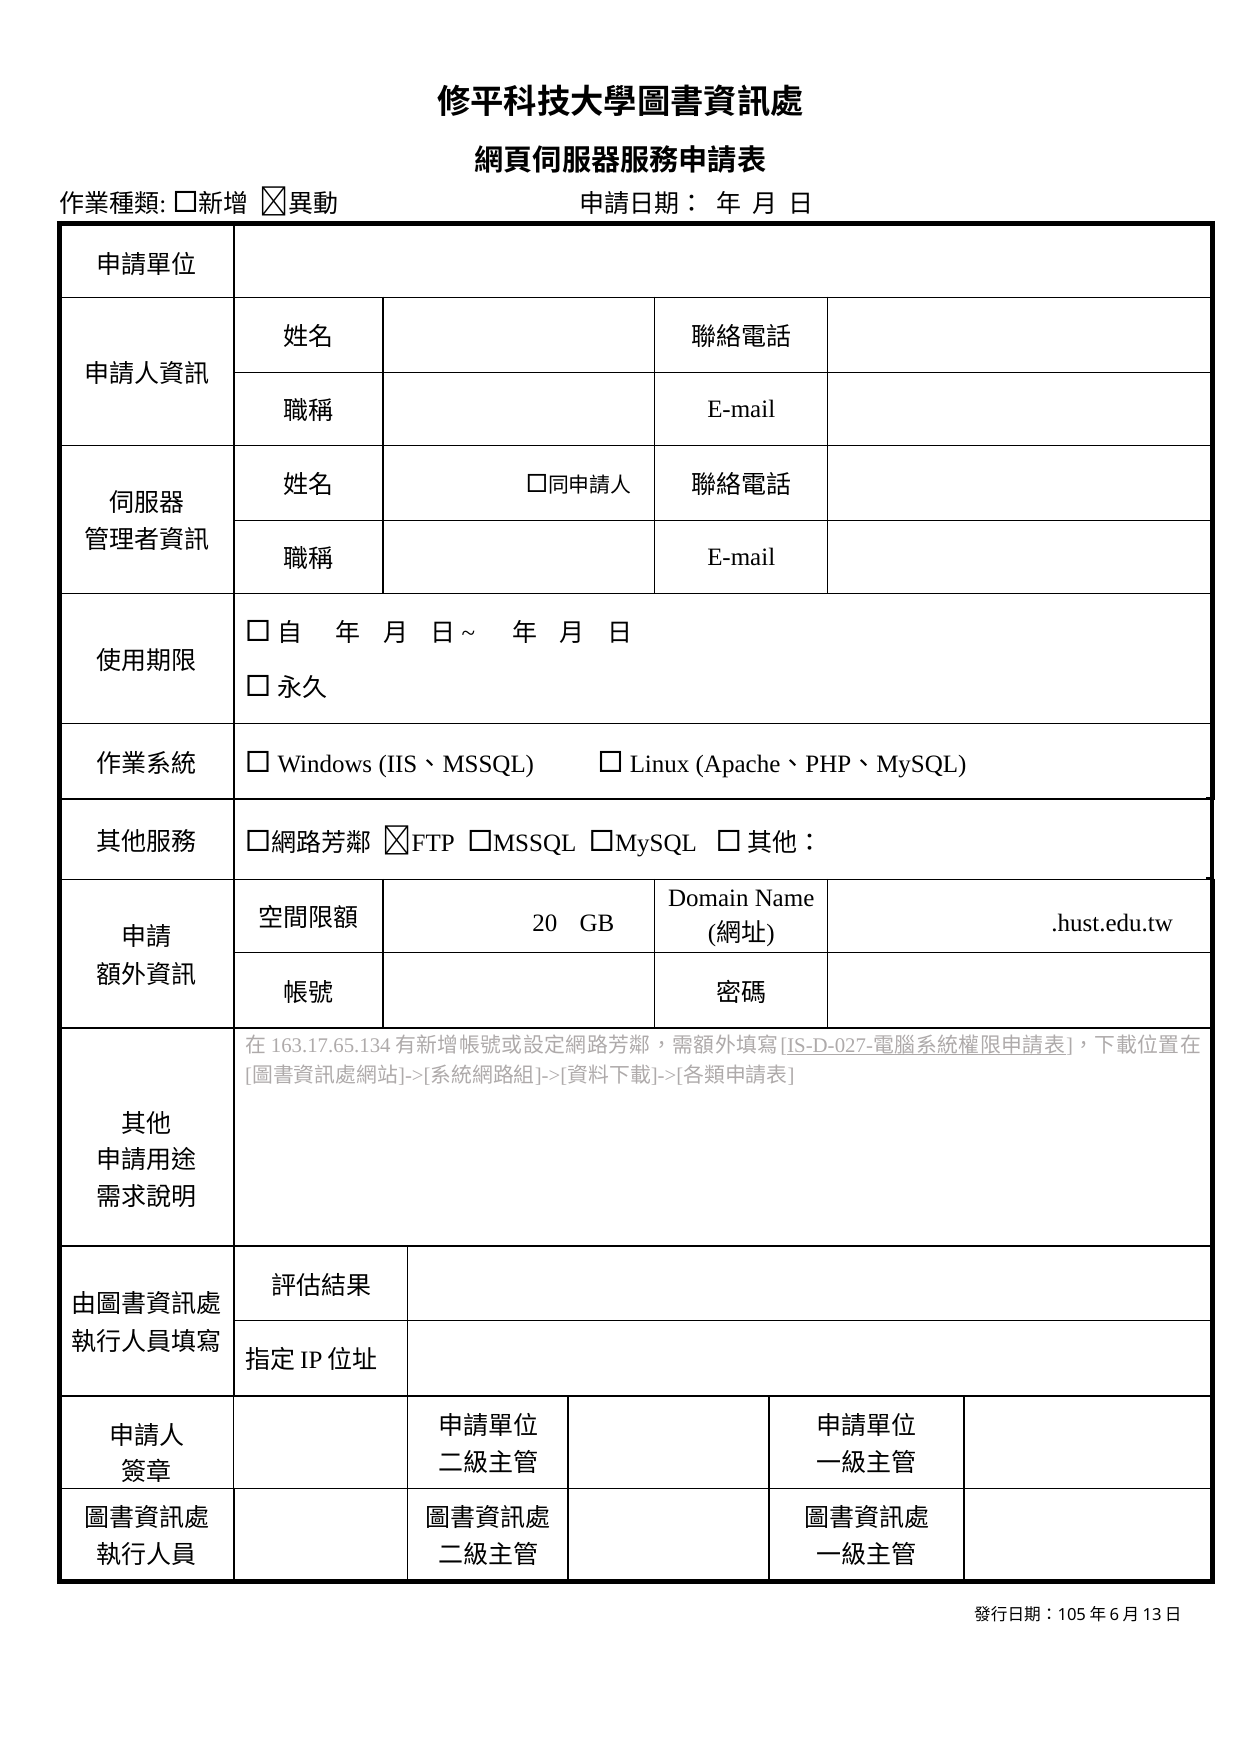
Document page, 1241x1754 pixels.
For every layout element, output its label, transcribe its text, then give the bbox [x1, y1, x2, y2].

table_cell Windows (IIS、MSSQL) Linux (Apache、PHP、MySQL) [235, 724, 1210, 798]
table_cell [965, 1397, 1210, 1488]
table_cell 申請人資訊 [62, 298, 233, 444]
table_cell [235, 1489, 407, 1579]
text 網頁伺服器服務申請表 [59, 136, 1181, 178]
table_cell [234, 1397, 407, 1488]
text 修平科技大學圖書資訊處 [59, 61, 1181, 136]
table_cell 職稱 [235, 373, 382, 444]
table_cell 由圖書資訊處 執行人員填寫 [62, 1247, 233, 1395]
table_cell 在163.17.65.134有新增帳號或設定網路芳鄰，需額外填寫[IS-D-027-電腦系統權限申請表]，下載位置在[圖書資訊處網站]->[系統網路組]->[資料下載]->[各類申請表] [235, 1029, 1210, 1245]
table_cell [408, 1321, 1210, 1395]
table_cell 圖書資訊處 執行人員 [62, 1489, 233, 1579]
table_cell 申請人 簽章 [62, 1397, 233, 1488]
table_cell 評估結果 [235, 1247, 407, 1319]
table_cell Domain Name (網址) [655, 880, 827, 952]
table_cell 圖書資訊處 一級主管 [770, 1489, 963, 1579]
text 作業種類: 新增 異動 申請日期： [59, 178, 1181, 221]
table_cell 指定IP位址 [235, 1321, 407, 1395]
table_cell 姓名 [235, 298, 382, 372]
table_cell 其他 申請用途 需求說明 [62, 1029, 233, 1245]
table_cell [828, 521, 1210, 592]
table_cell 姓名 [235, 446, 382, 520]
table_cell 圖書資訊處 二級主管 [408, 1489, 567, 1579]
table_cell E-mail [655, 373, 827, 444]
table_cell 申請單位 二級主管 [408, 1397, 567, 1488]
table_cell [965, 1489, 1210, 1579]
table_cell [828, 373, 1210, 444]
table_header 申請單位 [62, 226, 233, 297]
table_cell GB [568, 880, 654, 952]
table_cell [384, 521, 654, 592]
table_cell [828, 446, 1210, 520]
table_cell [408, 1247, 1210, 1319]
table_cell 20 [384, 880, 568, 952]
table_cell [828, 953, 1210, 1027]
table_cell 伺服器 管理者資訊 [62, 446, 233, 592]
table_cell 同申請人 [514, 446, 654, 520]
table_cell 網路芳鄰 FTP MSSQL MySQL 其他： [235, 800, 913, 879]
table_cell 帳號 [235, 953, 382, 1027]
table_cell E-mail [655, 521, 827, 592]
table_header [235, 226, 1210, 297]
table_cell [569, 1397, 768, 1488]
table_cell 申請 額外資訊 [62, 880, 233, 1027]
table_cell [828, 880, 1040, 952]
table_cell [384, 298, 654, 372]
table_cell 聯絡電話 [655, 446, 827, 520]
table_cell 聯絡電話 [655, 298, 827, 372]
table_cell [384, 953, 654, 1027]
table_cell 自 ~ 永久 [235, 594, 1210, 723]
table_cell 使用期限 [62, 594, 233, 723]
table_cell 密碼 [655, 953, 827, 1027]
table_cell [384, 446, 514, 520]
table_cell [828, 298, 1210, 372]
table_cell .hust.edu.tw [1040, 880, 1210, 952]
table_cell 職稱 [235, 521, 382, 592]
table_cell [569, 1489, 768, 1579]
table_cell 申請單位 一級主管 [770, 1397, 963, 1488]
table_cell [913, 800, 1210, 879]
table_cell 空間限額 [235, 880, 382, 952]
table_cell 其他服務 [62, 800, 233, 879]
table_cell 作業系統 [62, 724, 233, 798]
table_cell [384, 373, 654, 444]
